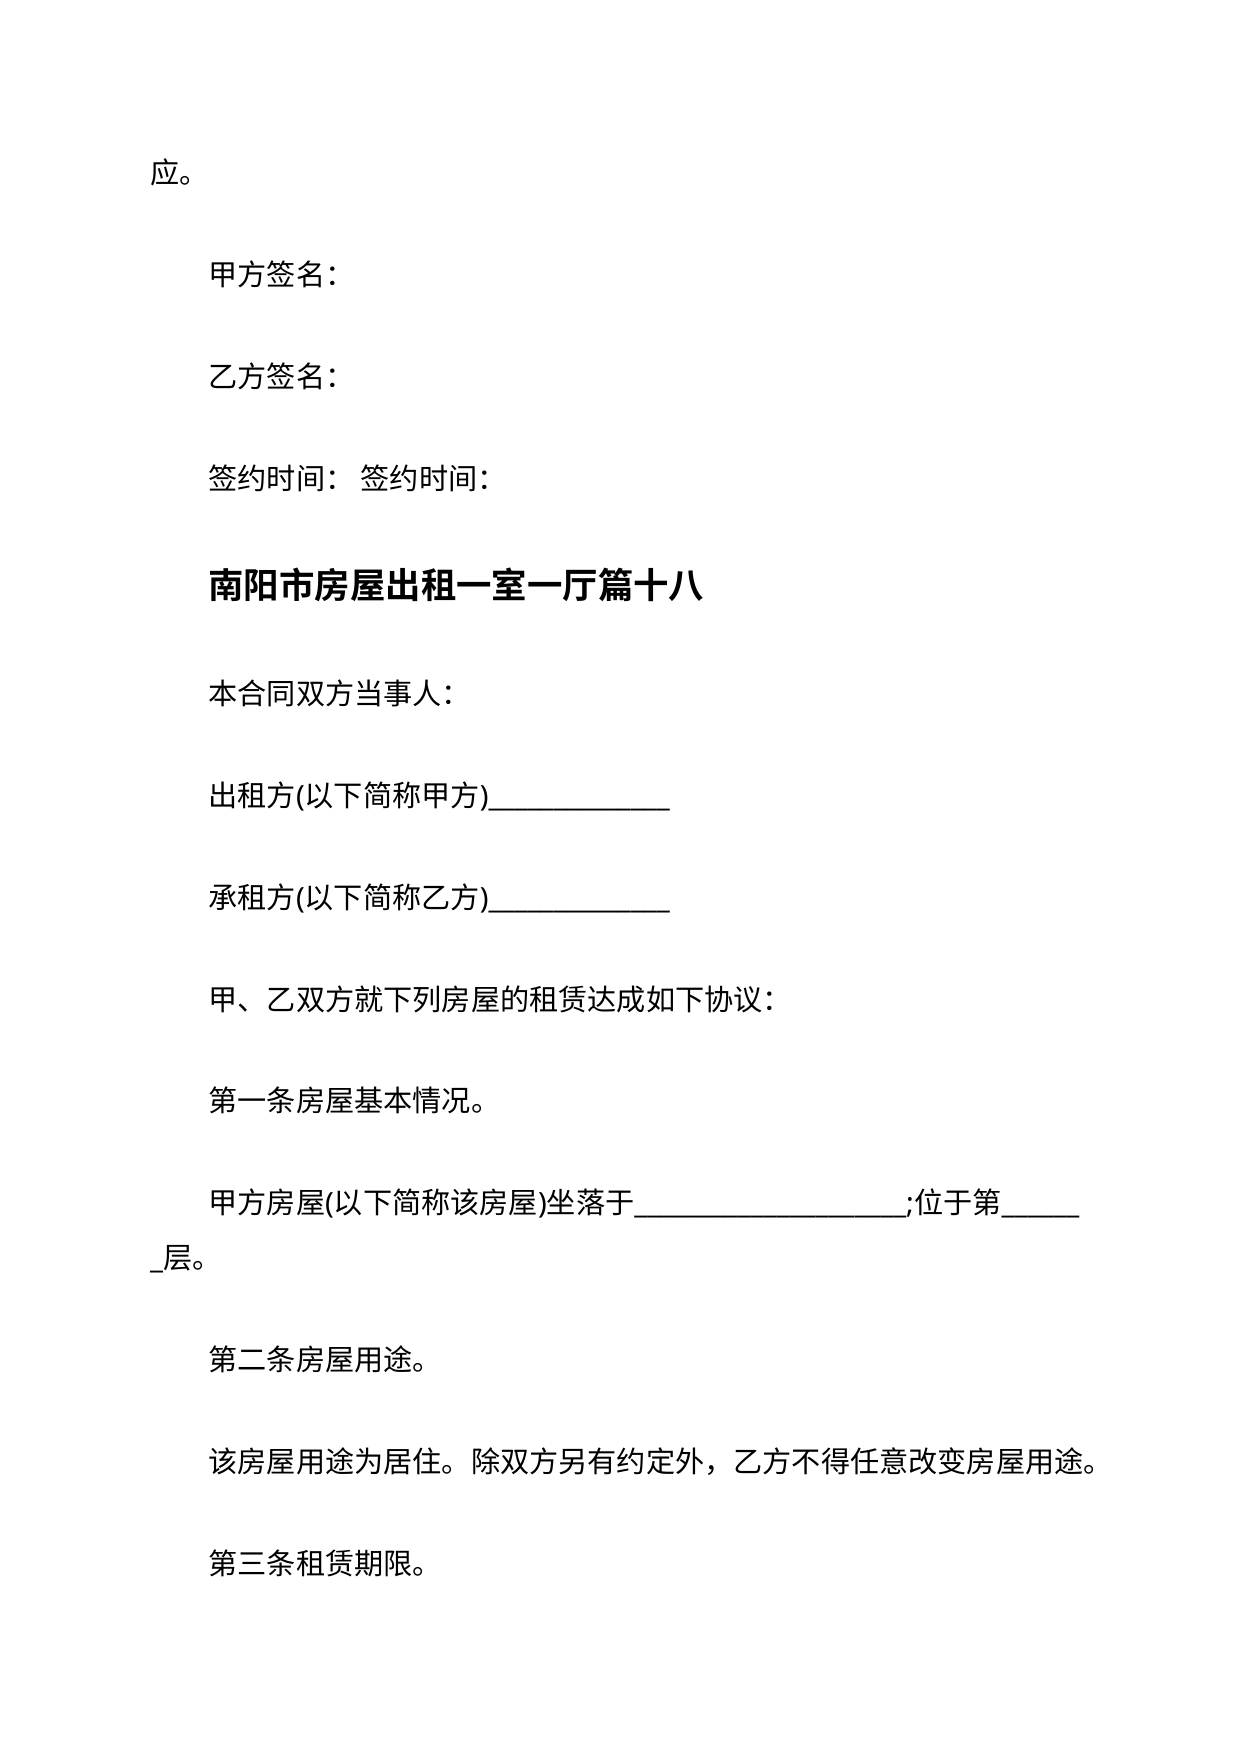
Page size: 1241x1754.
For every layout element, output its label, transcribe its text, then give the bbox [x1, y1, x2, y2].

text 乙方签名： [150, 353, 1090, 396]
text 第三条租赁期限。 [150, 1540, 1090, 1583]
text 甲方签名： [150, 252, 1090, 294]
text 签约时间： 签约时间： [150, 455, 1090, 498]
text 甲方房屋(以下简称该房屋)坐落于_____________________;位于第_______层。 [150, 1180, 1090, 1277]
text 本合同双方当事人： [150, 671, 1090, 713]
text 南阳市房屋出租一室一厅篇十八 [150, 557, 1090, 608]
text 该房屋用途为居住。除双方另有约定外，乙方不得任意改变房屋用途。 [150, 1438, 1090, 1481]
text 承租方(以下简称乙方)______________ [150, 874, 1090, 917]
text 出租方(以下简称甲方)______________ [150, 772, 1090, 815]
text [150, 150, 1090, 192]
text 第一条房屋基本情况。 [150, 1078, 1090, 1120]
text 甲、乙双方就下列房屋的租赁达成如下协议： [150, 976, 1090, 1018]
text 第二条房屋用途。 [150, 1337, 1090, 1379]
